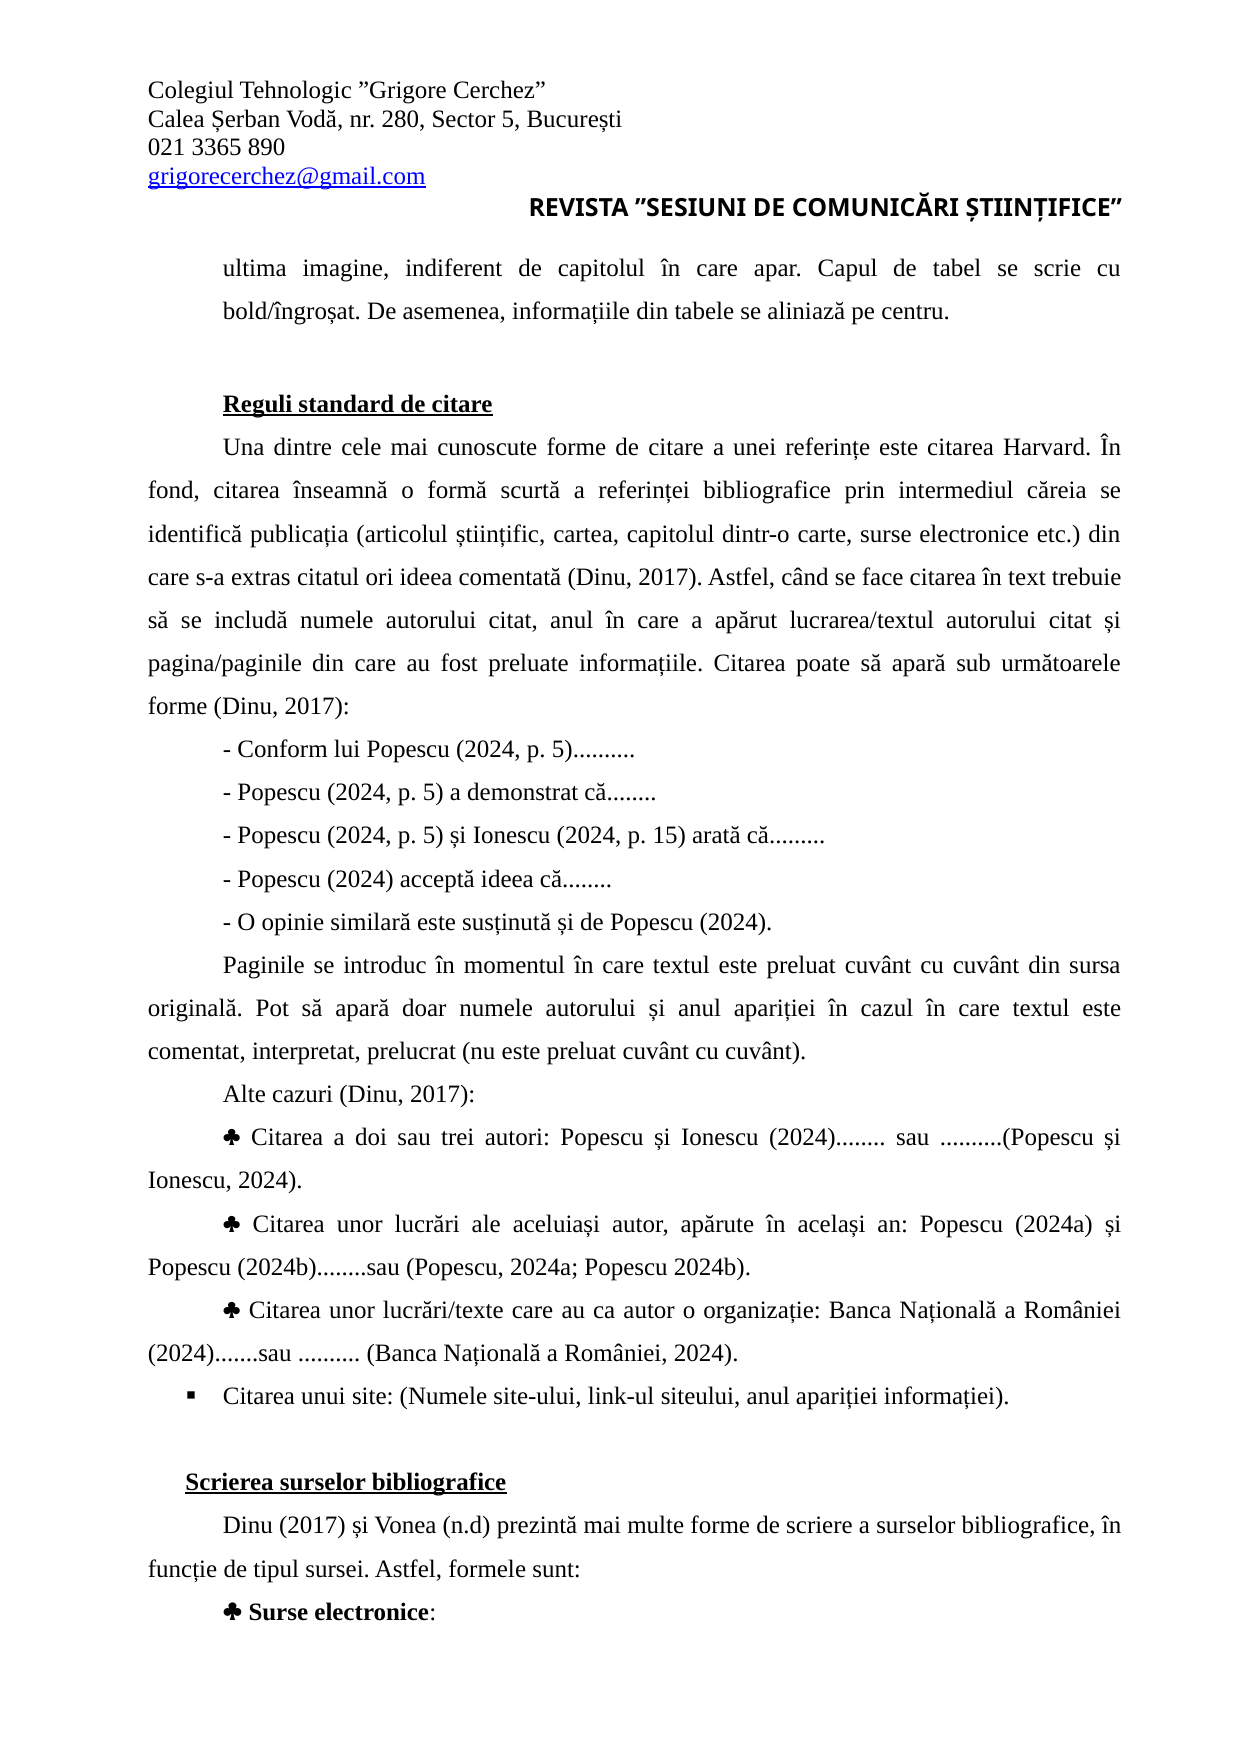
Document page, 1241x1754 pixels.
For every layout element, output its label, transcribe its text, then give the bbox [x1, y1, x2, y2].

list Citarea unui site: (Numele site-ului, link-ul siteului, anul apariției informației). [185, 1381, 1122, 1410]
text Citarea unor lucrări/texte care au ca autor o organizație: Banca Națională a României (2024).......sau .......... (Banca Națională a României, 2024). [148, 1295, 1122, 1367]
text - Popescu (2024) acceptă ideea că........ [148, 864, 1122, 892]
text Reguli standard de citare [148, 389, 1122, 418]
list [185, 253, 1122, 325]
text Surse electronice: [148, 1597, 1122, 1626]
text - Popescu (2024, p. 5) a demonstrat că........ [148, 777, 1122, 806]
text - Conform lui Popescu (2024, p. 5).......... [148, 734, 1122, 763]
text - O opinie similară este susținută și de Popescu (2024). [148, 907, 1122, 936]
text Citarea unor lucrări ale aceluiași autor, apărute în același an: Popescu (2024a) și Popescu (2024b)........sau (Popescu, 2024a; Popescu 2024b). [148, 1209, 1122, 1281]
text Paginile se introduc în momentul în care textul este preluat cuvânt cu cuvânt din sursa originală. Pot să apară doar numele autorului și anul apariției în cazul în care textul este comentat, interpretat, prelucrat (nu este preluat cuvânt cu cuvânt). [148, 950, 1122, 1065]
text Alte cazuri (Dinu, 2017): [148, 1079, 1122, 1108]
text - Popescu (2024, p. 5) și Ionescu (2024, p. 15) arată că......... [148, 821, 1122, 849]
text Dinu (2017) și Vonea (n.d) prezintă mai multe forme de scriere a surselor bibliografice, în funcție de tipul sursei. Astfel, formele sunt: [148, 1511, 1122, 1582]
text Scrierea surselor bibliografice [185, 1467, 1122, 1496]
text Citarea a doi sau trei autori: Popescu și Ionescu (2024)........ sau ..........(Popescu și Ionescu, 2024). [148, 1122, 1122, 1194]
text Una dintre cele mai cunoscute forme de citare a unei referințe este citarea Harvard. În fond, citarea înseamnă o formă scurtă a referinței bibliografice prin intermediul căreia se identifică publicația (articolul științific, cartea, capitolul dintr-o carte, surse electronice etc.) din care s-a extras citatul ori ideea comentată (Dinu, 2017). Astfel, când se face citarea în text trebuie să se includă numele autorului citat, anul în care a apărut lucrarea/textul autorului citat și pagina/paginile din care au fost preluate informațiile. Citarea poate să apară sub următoarele forme (Dinu, 2017): [148, 432, 1122, 720]
